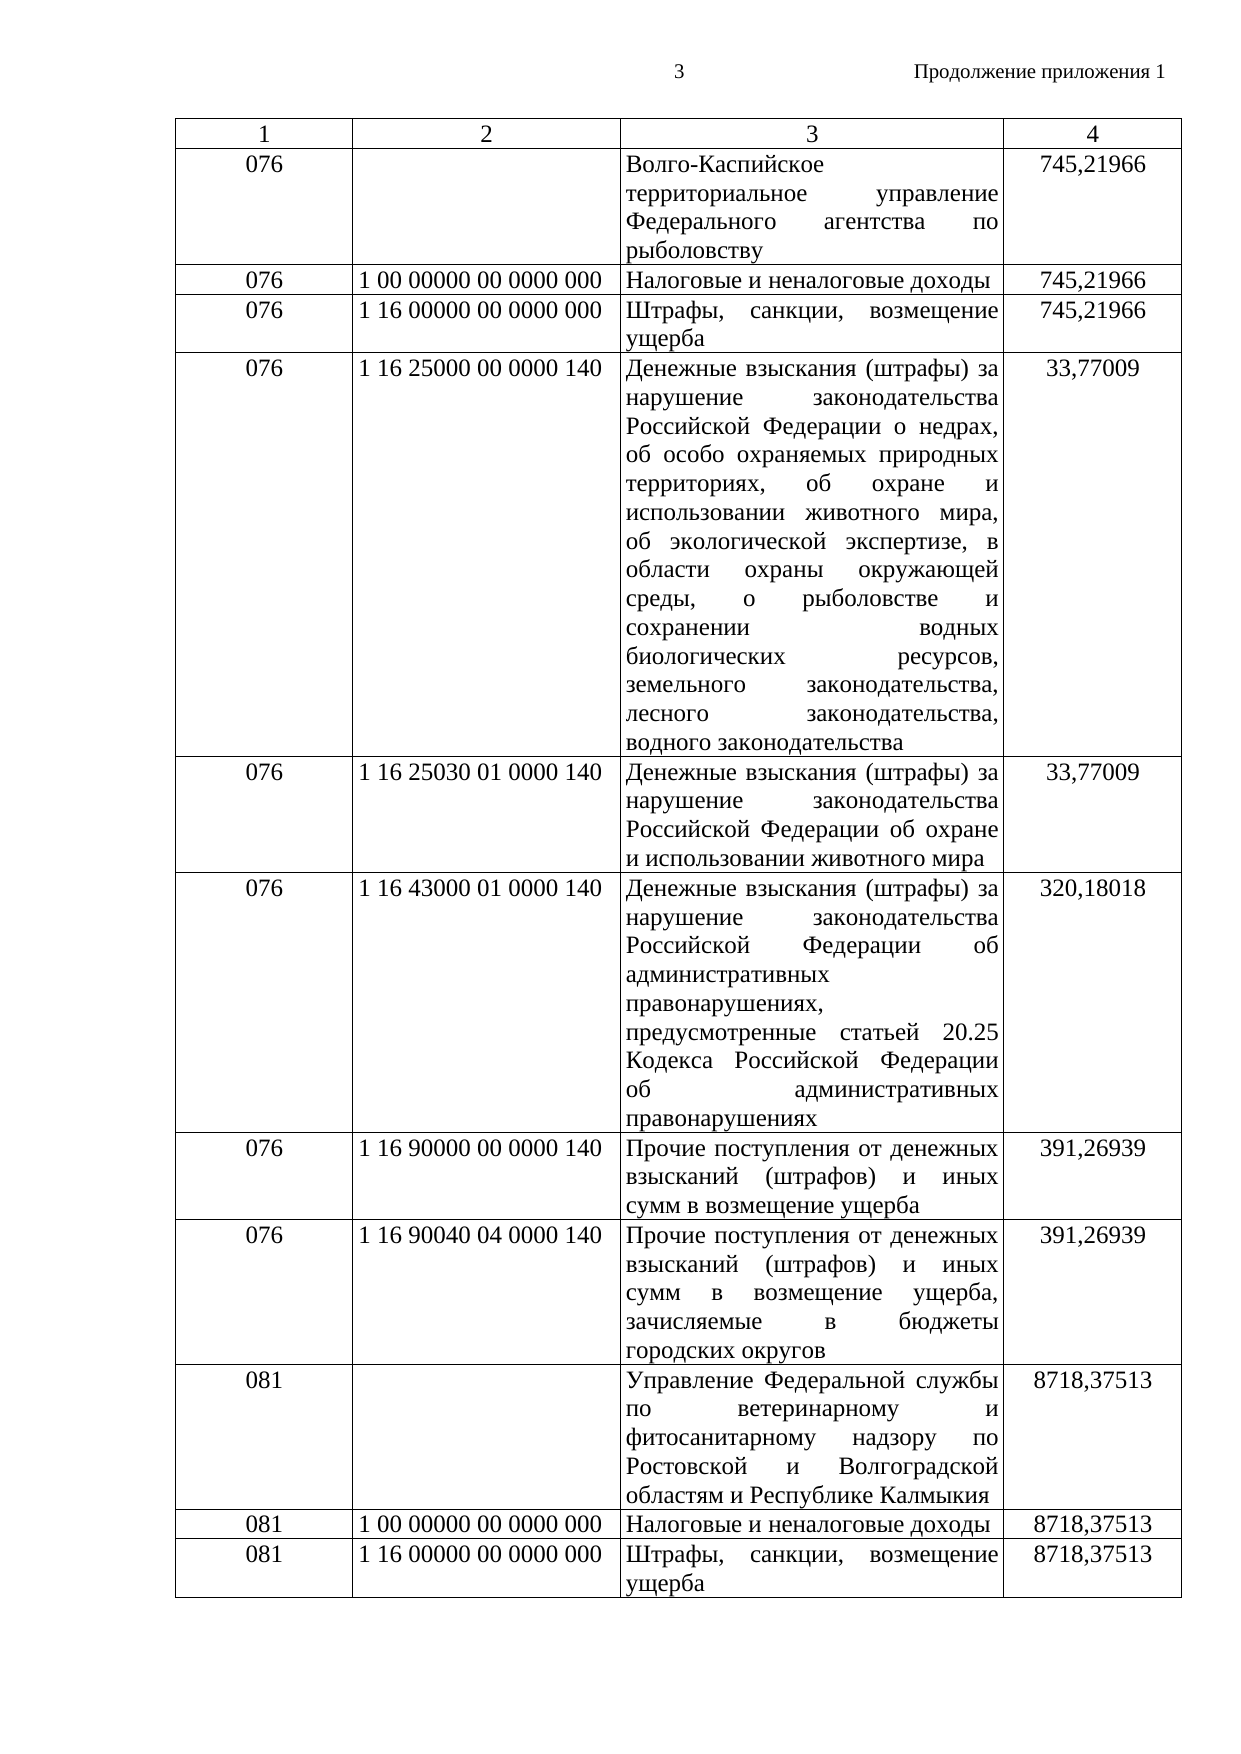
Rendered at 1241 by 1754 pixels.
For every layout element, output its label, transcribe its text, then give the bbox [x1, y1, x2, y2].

table_cell 1 16 25000 00 0000 140 [353, 353, 620, 756]
table_header 4 [1004, 119, 1181, 148]
table_cell 076 [176, 149, 352, 264]
table_cell 33,77009 [1004, 757, 1181, 872]
table_cell [353, 149, 620, 264]
table_cell 391,26939 [1004, 1220, 1181, 1364]
table_cell 1 16 90040 04 0000 140 [353, 1220, 620, 1364]
table_cell 076 [176, 1133, 352, 1219]
table_cell Штрафы, санкции, возмещение ущерба [621, 295, 1003, 352]
table_cell Волго-Каспийское территориальное управление Федерального агентства по рыболовству [621, 149, 1003, 264]
table_cell 745,21966 [1004, 295, 1181, 352]
table_cell 8718,37513 [1004, 1510, 1181, 1538]
table_cell 745,21966 [1004, 265, 1181, 294]
table_cell 745,21966 [1004, 149, 1181, 264]
table_cell 391,26939 [1004, 1133, 1181, 1219]
table_cell Налоговые и неналоговые доходы [621, 1510, 1003, 1538]
table_cell 076 [176, 873, 352, 1132]
table_cell 8718,37513 [1004, 1365, 1181, 1508]
table_cell Управление Федеральной службы по ветеринарному и фитосанитарному надзору по Ростовской и Волгоградской областям и Республике Калмыкия [621, 1365, 1003, 1508]
table_cell 1 16 25030 01 0000 140 [353, 757, 620, 872]
table_cell Налоговые и неналоговые доходы [621, 265, 1003, 294]
table_cell 076 [176, 295, 352, 352]
table_cell 8718,37513 [1004, 1539, 1181, 1597]
table_cell 076 [176, 757, 352, 872]
table_header 2 [353, 119, 620, 148]
table_header 1 [176, 119, 352, 148]
table_cell Денежные взыскания (штрафы) за нарушение законодательства Российской Федерации об административных правонарушениях, предусмотренные статьей 20.25 Кодекса Российской Федерации об административных правонарушениях [621, 873, 1003, 1132]
table_cell 320,18018 [1004, 873, 1181, 1132]
table_cell [353, 1365, 620, 1508]
table_cell 1 16 43000 01 0000 140 [353, 873, 620, 1132]
table_cell Денежные взыскания (штрафы) за нарушение законодательства Российской Федерации об охране и использовании животного мира [621, 757, 1003, 872]
table_cell 081 [176, 1365, 352, 1508]
table_cell 076 [176, 265, 352, 294]
table_cell 081 [176, 1510, 352, 1538]
table_cell 1 16 00000 00 0000 000 [353, 295, 620, 352]
table_cell 076 [176, 353, 352, 756]
table_cell Прочие поступления от денежных взысканий (штрафов) и иных сумм в возмещение ущерба [621, 1133, 1003, 1219]
table_cell Денежные взыскания (штрафы) за нарушение законодательства Российской Федерации о недрах, об особо охраняемых природных территориях, об охране и использовании животного мира, об экологической экспертизе, в области охраны окружающей среды, о рыболовстве и сохранении водных биологических ресурсов, земельного законодательства, лесного законодательства, водного законодательства [621, 353, 1003, 756]
table_cell 1 00 00000 00 0000 000 [353, 265, 620, 294]
table_cell 081 [176, 1539, 352, 1597]
table_cell Прочие поступления от денежных взысканий (штрафов) и иных сумм в возмещение ущерба, зачисляемые в бюджеты городских округов [621, 1220, 1003, 1364]
table_cell 1 16 00000 00 0000 000 [353, 1539, 620, 1597]
table_cell 1 00 00000 00 0000 000 [353, 1510, 620, 1538]
table_cell Штрафы, санкции, возмещение ущерба [621, 1539, 1003, 1597]
table_cell 1 16 90000 00 0000 140 [353, 1133, 620, 1219]
table_cell 33,77009 [1004, 353, 1181, 756]
table_header 3 [621, 119, 1003, 148]
table_cell 076 [176, 1220, 352, 1364]
